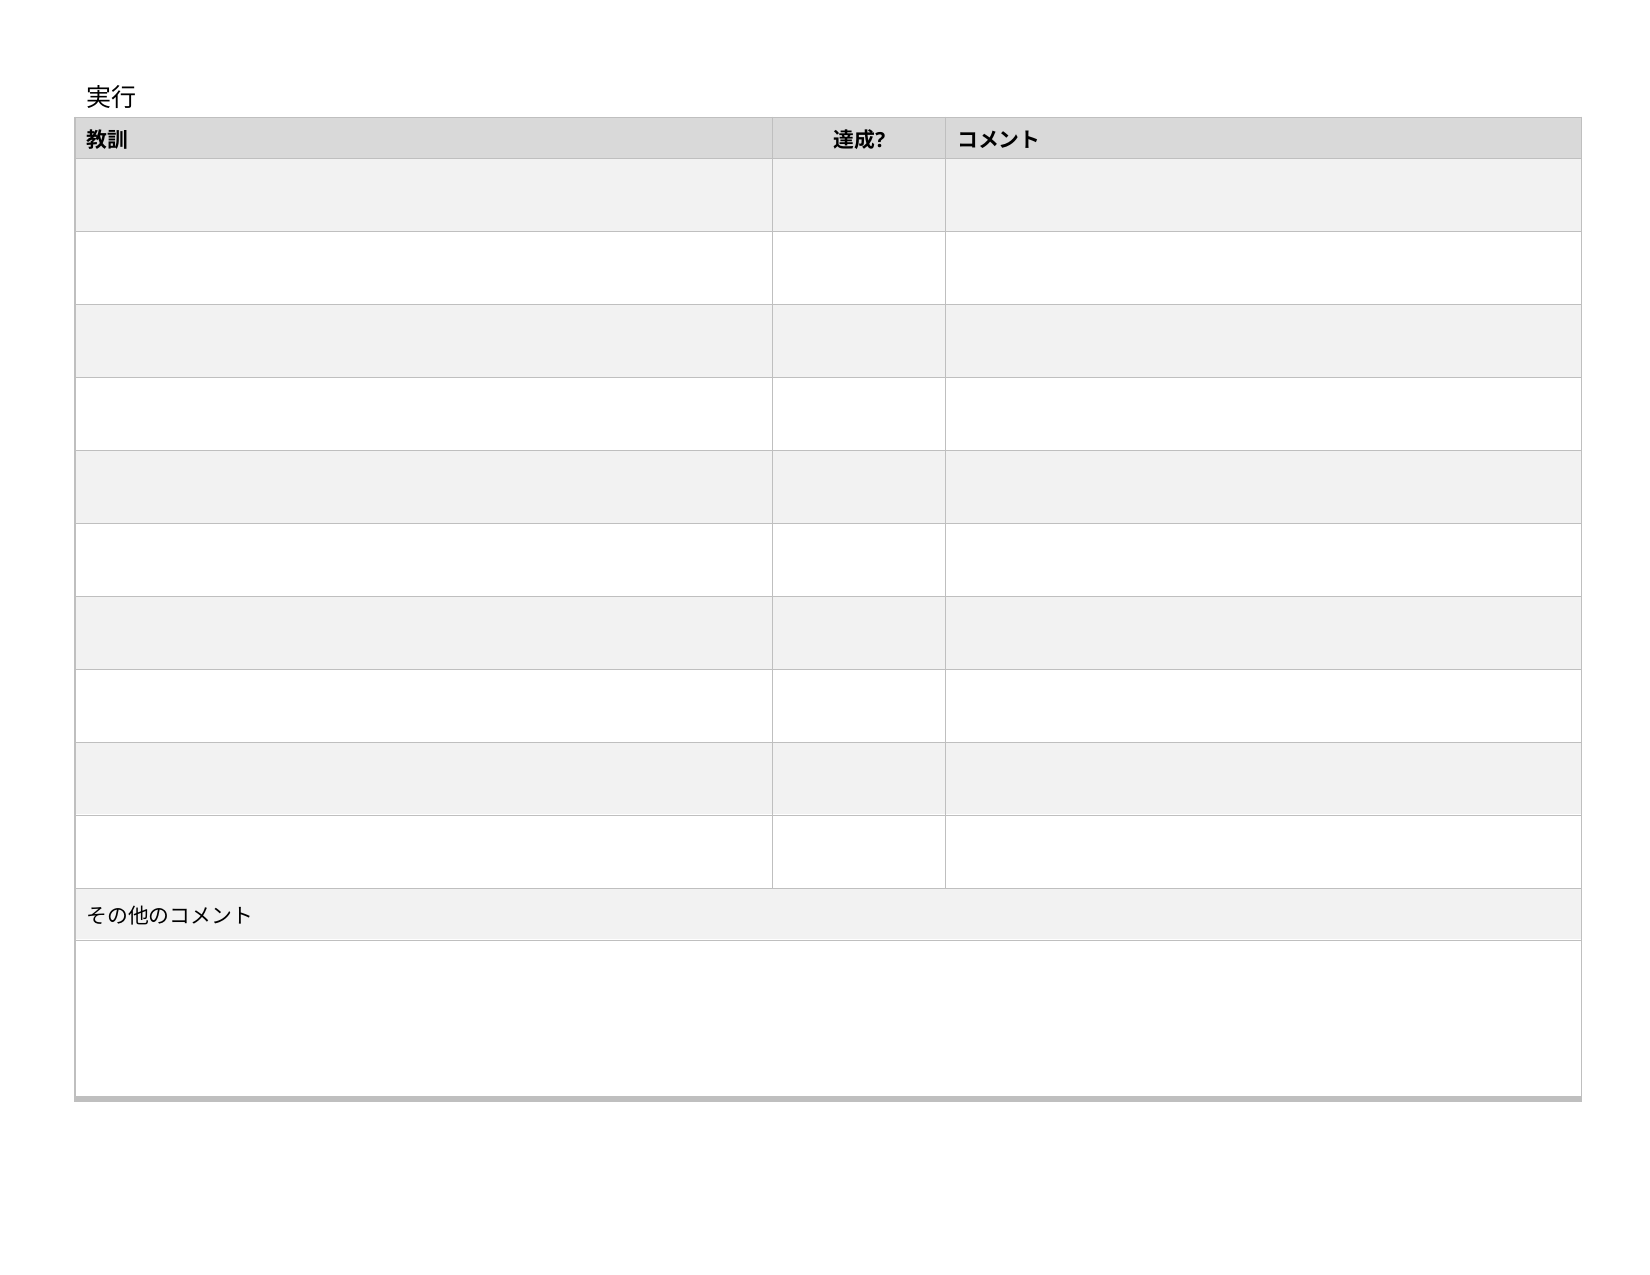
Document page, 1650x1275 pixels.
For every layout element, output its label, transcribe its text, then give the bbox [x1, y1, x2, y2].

table_cell [946, 378, 1581, 450]
table_cell [773, 305, 945, 377]
table_cell [946, 159, 1581, 231]
table_cell [76, 305, 772, 377]
table_cell [76, 597, 772, 669]
table_cell [76, 378, 772, 450]
table_cell [773, 670, 945, 742]
table_cell [773, 232, 945, 304]
table_cell [946, 451, 1581, 523]
table_cell [773, 378, 945, 450]
table_cell [76, 670, 772, 742]
table_cell [773, 159, 945, 231]
table_cell [946, 597, 1581, 669]
table_cell [773, 816, 945, 887]
table_cell [946, 524, 1581, 596]
table_cell [76, 941, 1581, 1096]
table_cell [76, 816, 772, 887]
table_cell [773, 451, 945, 523]
table_cell [773, 524, 945, 596]
table_cell [946, 816, 1581, 887]
table_cell [946, 670, 1581, 742]
table_cell [76, 232, 772, 304]
table_cell コメント [946, 118, 1581, 158]
table_cell 達成? [773, 118, 945, 158]
table_cell [76, 743, 772, 814]
table_cell [76, 451, 772, 523]
table_cell [946, 305, 1581, 377]
table_cell [773, 743, 945, 814]
table_cell [946, 743, 1581, 814]
table_cell [76, 159, 772, 231]
table_cell [773, 597, 945, 669]
table_cell [76, 524, 772, 596]
table_header 実行 [75, 75, 1581, 117]
table_cell その他のコメント [76, 889, 1581, 939]
table_cell 教訓 [76, 118, 772, 158]
table_cell [946, 232, 1581, 304]
